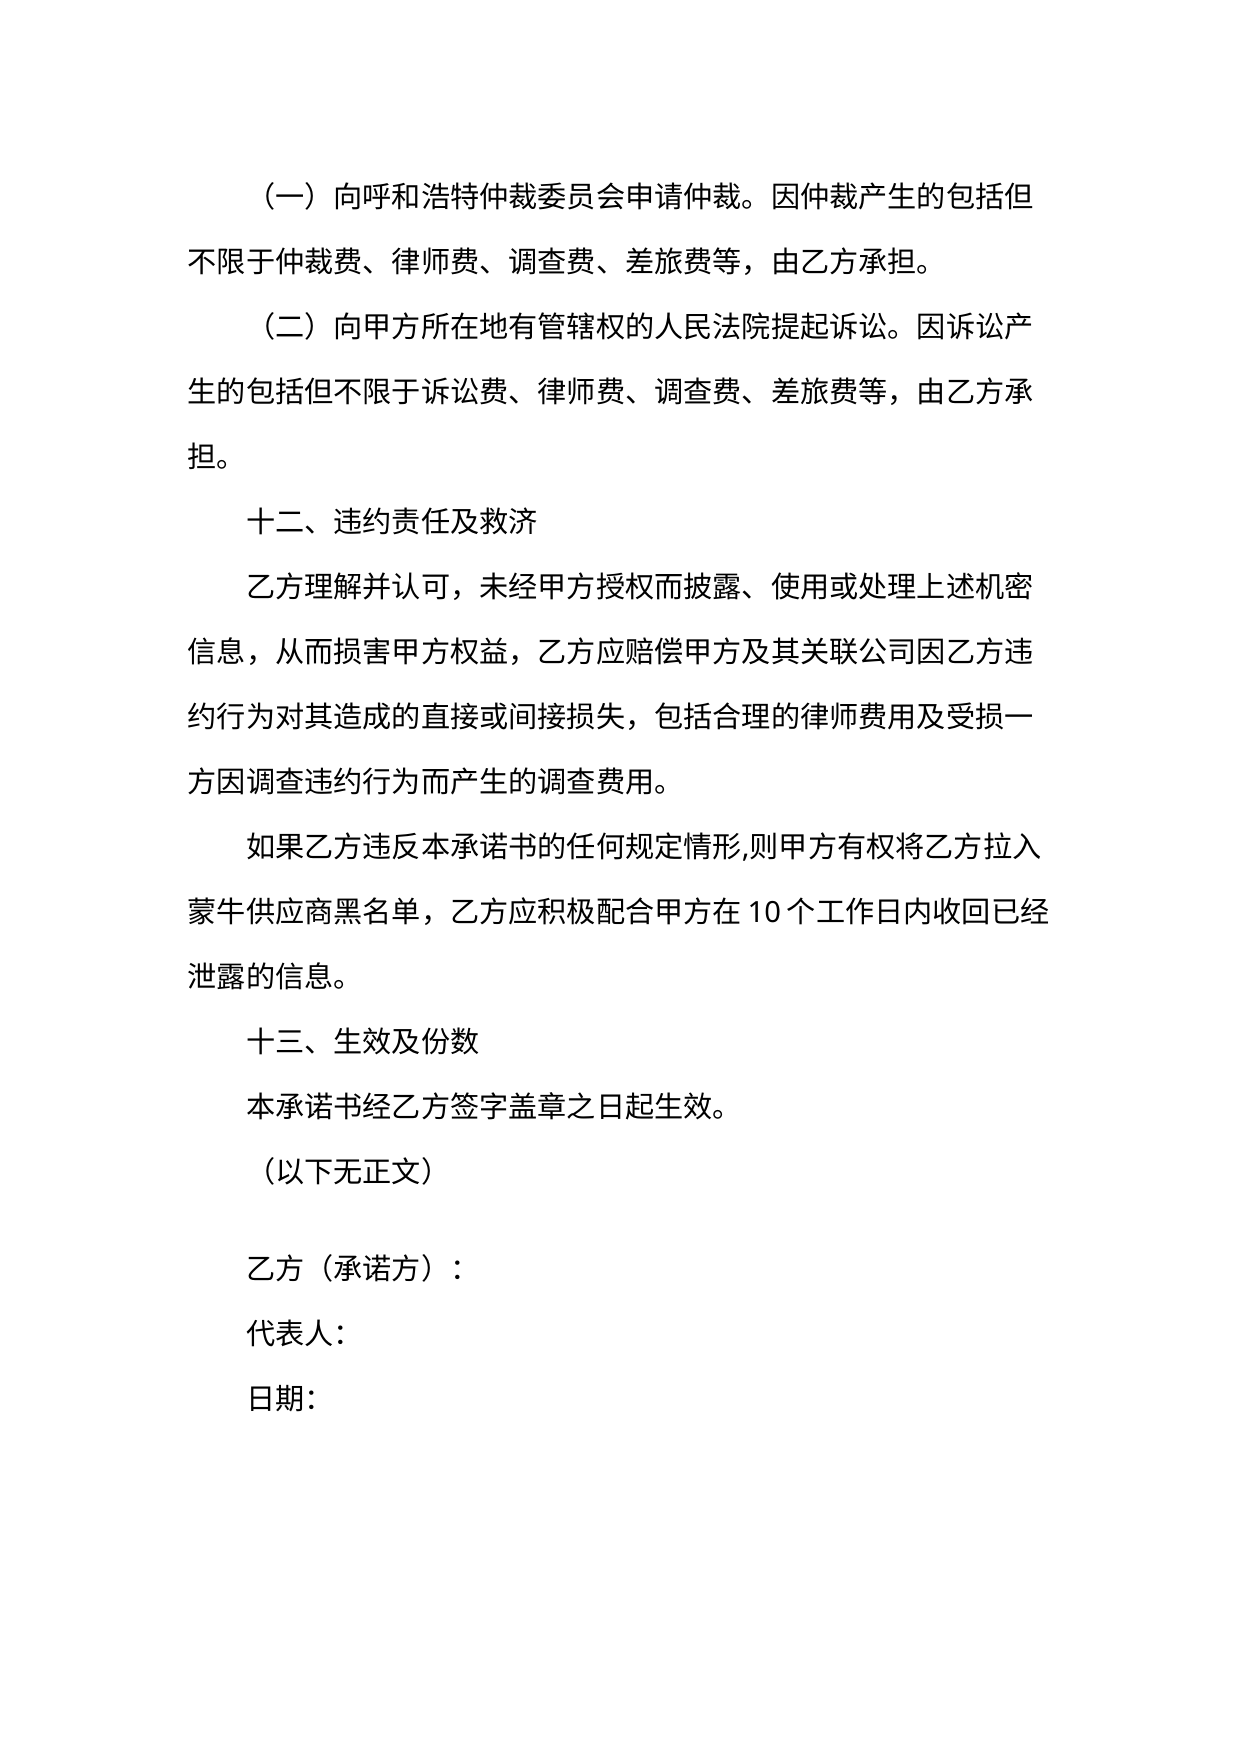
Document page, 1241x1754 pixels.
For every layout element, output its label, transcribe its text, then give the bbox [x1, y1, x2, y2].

text 乙方理解并认可，未经甲方授权而披露、使用或处理上述机密信息，从而损害甲方权益，乙方应赔偿甲方及其关联公司因乙方违约行为对其造成的直接或间接损失，包括合理的律师费用及受损一方因调查违约行为而产生的调查费用。 [187, 552, 1053, 812]
text （以下无正文） [187, 1137, 1053, 1202]
text 本承诺书经乙方签字盖章之日起生效。 [187, 1072, 1053, 1137]
text 如果乙方违反本承诺书的任何规定情形,则甲方有权将乙方拉入蒙牛供应商黑名单，乙方应积极配合甲方在10个工作日内收回已经泄露的信息。 [187, 812, 1053, 1007]
text 十三、生效及份数 [187, 1007, 1053, 1072]
text 代表人： [187, 1299, 1053, 1364]
text 十二、违约责任及救济 [187, 487, 1053, 552]
text （二）向甲方所在地有管辖权的人民法院提起诉讼。因诉讼产生的包括但不限于诉讼费、律师费、调查费、差旅费等，由乙方承担。 [187, 292, 1053, 487]
text （一）向呼和浩特仲裁委员会申请仲裁。因仲裁产生的包括但不限于仲裁费、律师费、调查费、差旅费等，由乙方承担。 [187, 162, 1053, 292]
text 日期： [187, 1364, 1053, 1429]
text 乙方（承诺方）： [187, 1234, 1053, 1299]
